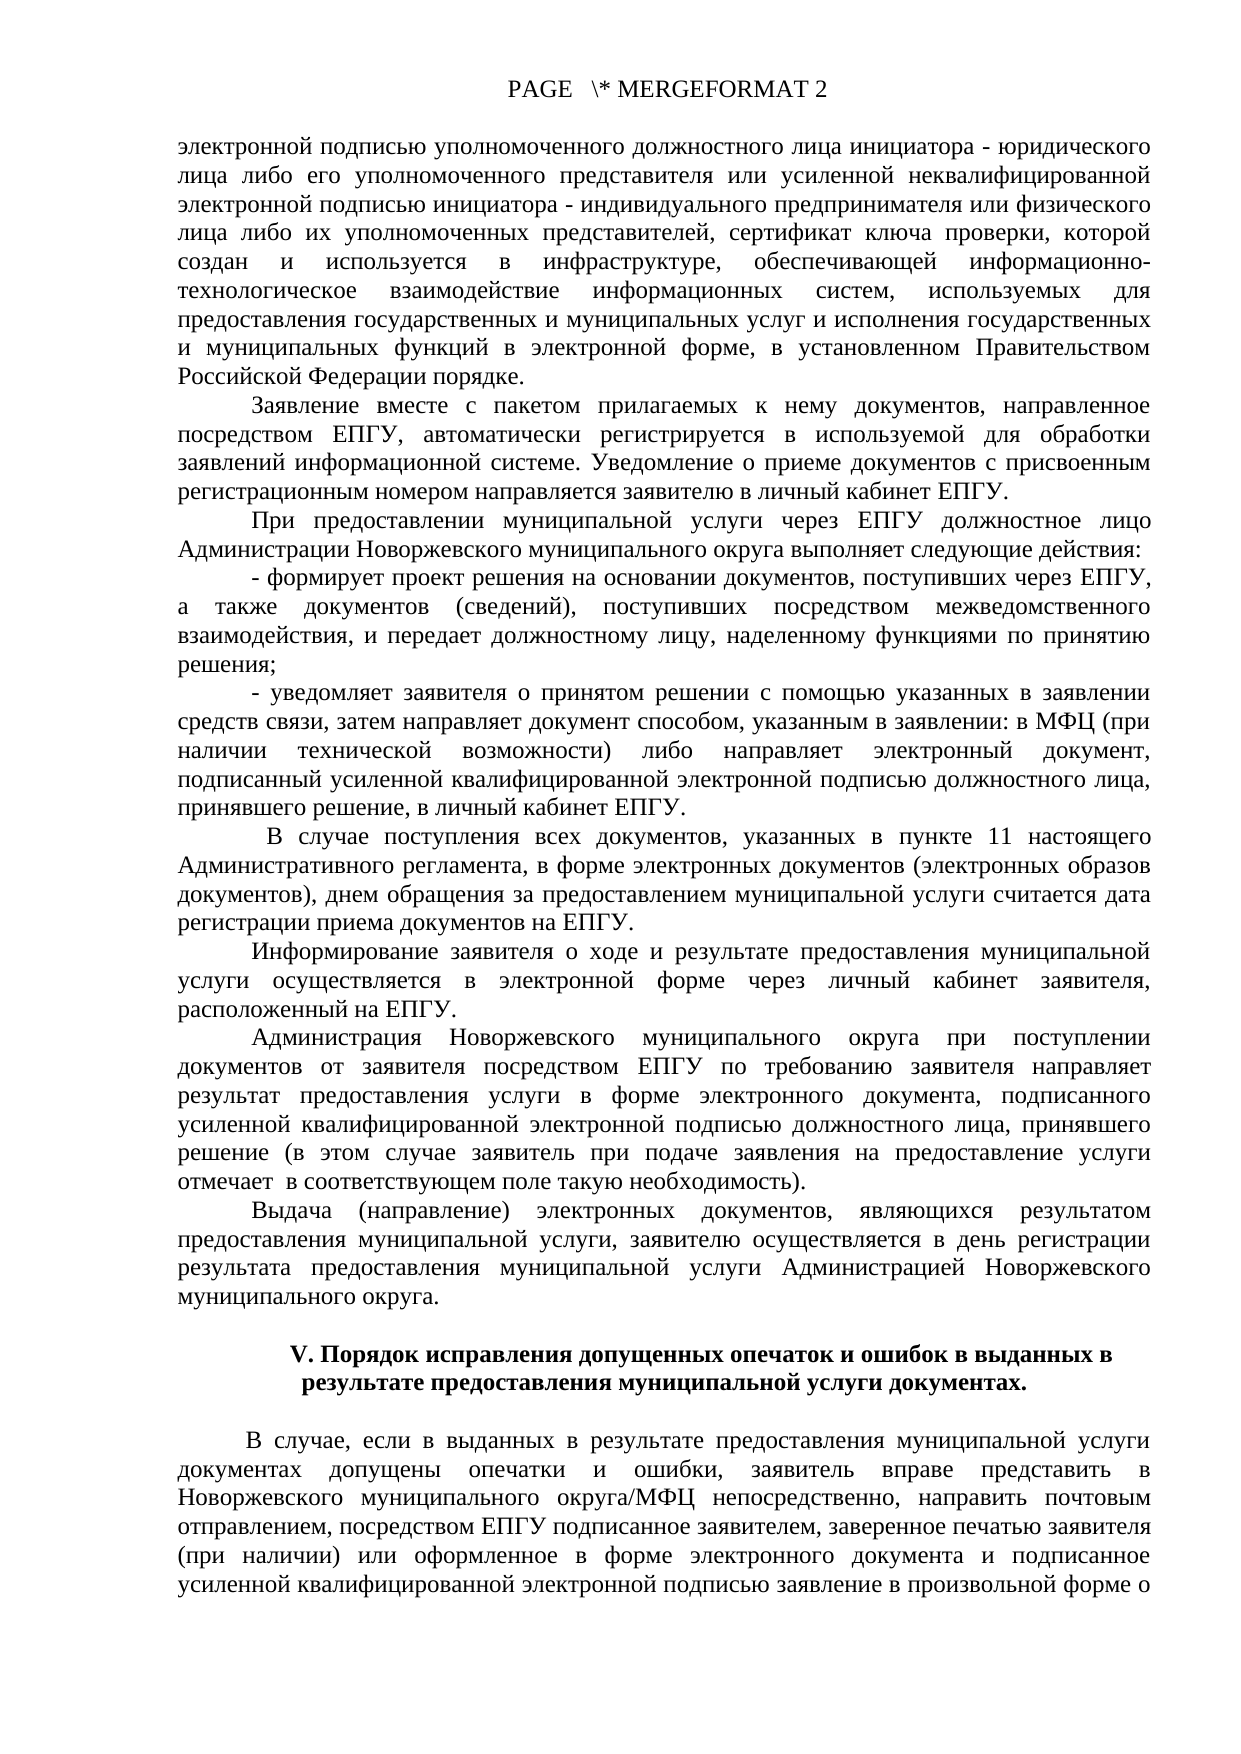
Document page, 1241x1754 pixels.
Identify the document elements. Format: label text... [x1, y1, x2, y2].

text В случае поступления всех документов, указанных в пункте 11 настоящего Административного регламента, в форме электронных документов (электронных образов документов), днем обращения за предоставлением муниципальной услуги считается дата регистрации приема документов на ЕПГУ. [177, 821, 1152, 936]
text Выдача (направление) электронных документов, являющихся результатом предоставления муниципальной услуги, заявителю осуществляется в день регистрации результата предоставления муниципальной услуги Администрацией Новоржевского муниципального округа. [177, 1195, 1152, 1310]
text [177, 1425, 1152, 1597]
text - формирует проект решения на основании документов, поступивших через ЕПГУ, а также документов (сведений), поступивших посредством межведомственного взаимодействия, и передает должностному лицу, наделенному функциями по принятию решения; [177, 562, 1152, 677]
text V. Порядок исправления допущенных опечаток и ошибок в выданных в результате предоставления муниципальной услуги документах. [177, 1339, 1152, 1396]
text Информирование заявителя о ходе и результате предоставления муниципальной услуги осуществляется в электронной форме через личный кабинет заявителя, расположенный на ЕПГУ. [177, 936, 1152, 1022]
text При предоставлении муниципальной услуги через ЕПГУ должностное лицо Администрации Новоржевского муниципального округа выполняет следующие действия: [177, 505, 1152, 562]
text Заявление вместе с пакетом прилагаемых к нему документов, направленное посредством ЕПГУ, автоматически регистрируется в используемой для обработки заявлений информационной системе. Уведомление о приеме документов с присвоенным регистрационным номером направляется заявителю в личный кабинет ЕПГУ. [177, 390, 1152, 505]
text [177, 131, 1152, 390]
text Администрация Новоржевского муниципального округа при поступлении документов от заявителя посредством ЕПГУ по требованию заявителя направляет результат предоставления услуги в форме электронного документа, подписанного усиленной квалифицированной электронной подписью должностного лица, принявшего решение (в этом случае заявитель при подаче заявления на предоставление услуги отмечает в соответствующем поле такую необходимость). [177, 1022, 1152, 1195]
text - уведомляет заявителя о принятом решении с помощью указанных в заявлении средств связи, затем направляет документ способом, указанным в заявлении: в МФЦ (при наличии технической возможности) либо направляет электронный документ, подписанный усиленной квалифицированной электронной подписью должностного лица, принявшего решение, в личный кабинет ЕПГУ. [177, 677, 1152, 821]
